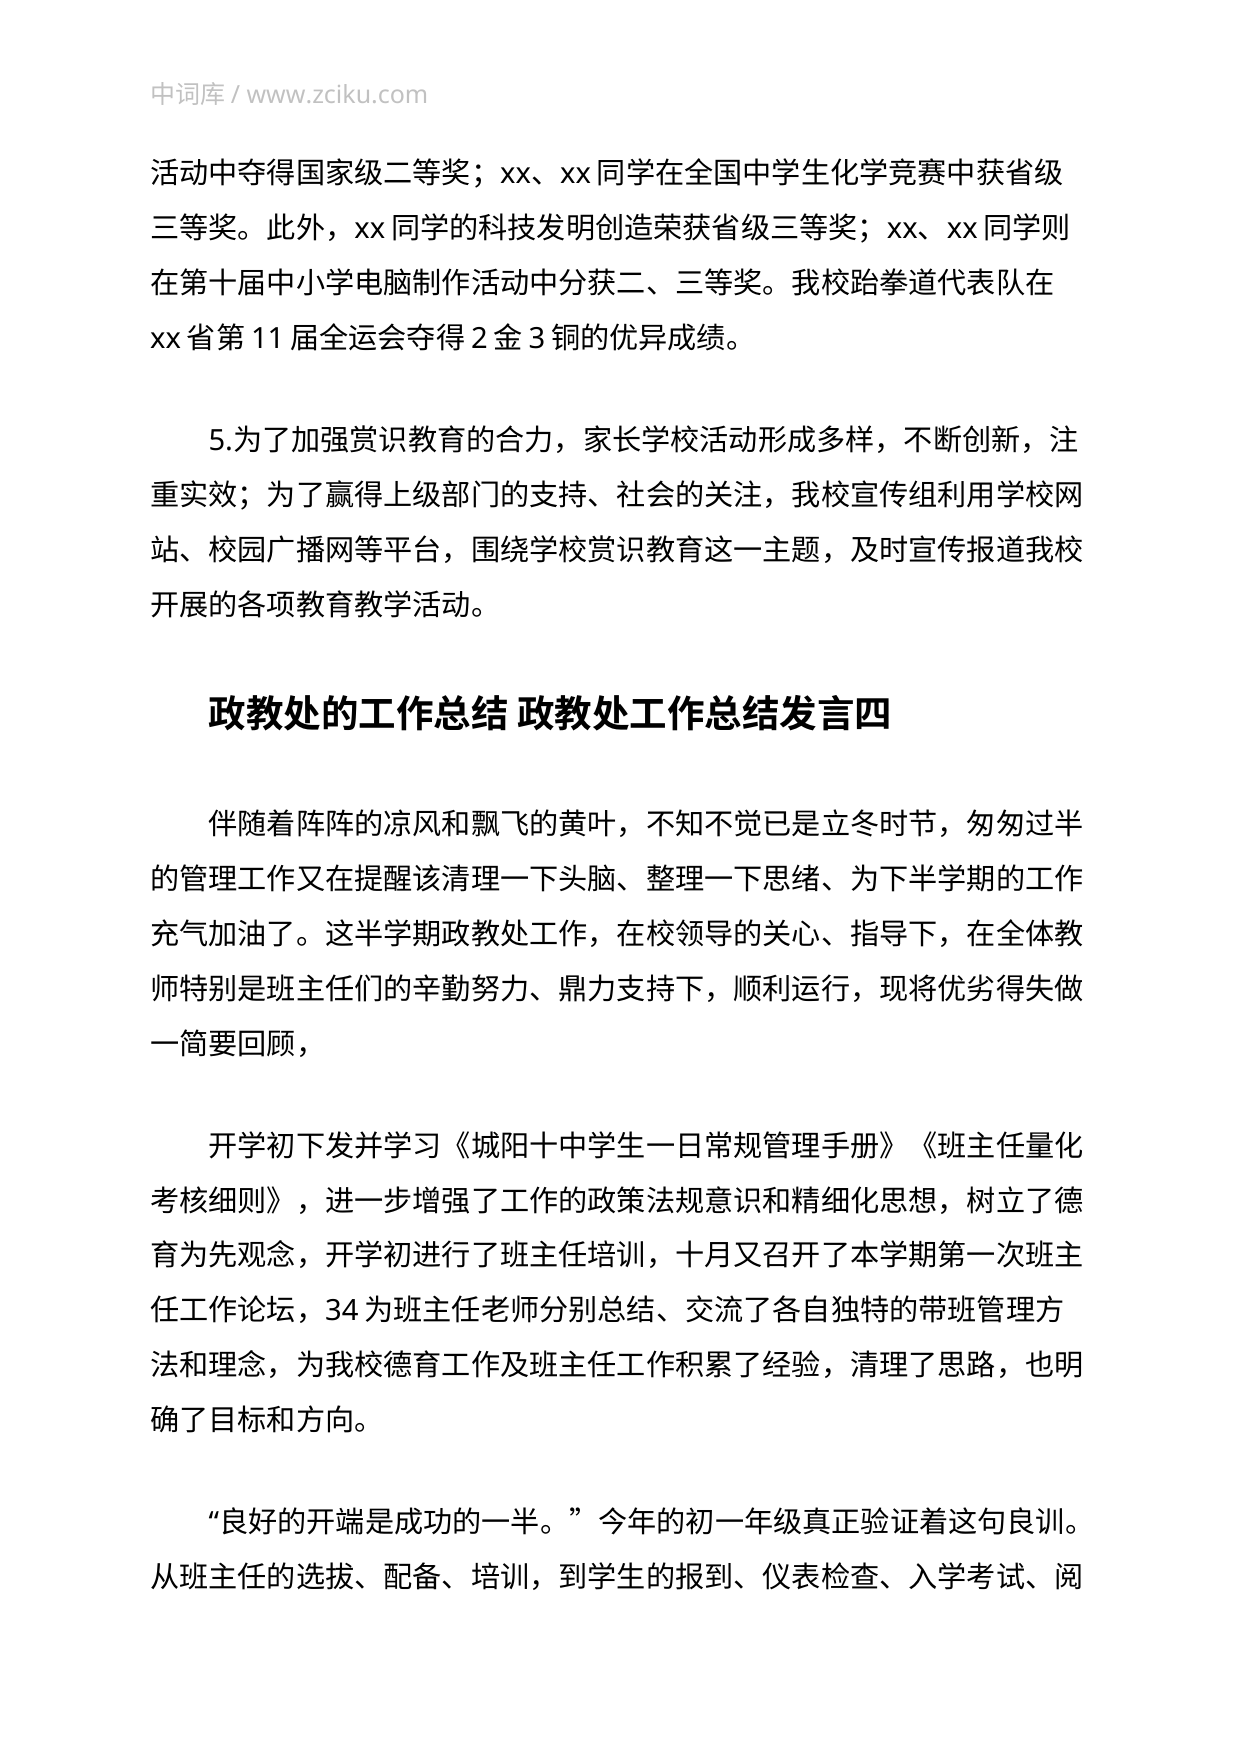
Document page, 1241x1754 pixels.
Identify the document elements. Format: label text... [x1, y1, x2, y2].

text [150, 1498, 1090, 1596]
text 开学初下发并学习《城阳十中学生一日常规管理手册》《班主任量化考核细则》，进一步增强了工作的政策法规意识和精细化思想，树立了德育为先观念，开学初进行了班主任培训，十月又召开了本学期第一次班主任工作论坛，34为班主任老师分别总结、交流了各自独特的带班管理方法和理念，为我校德育工作及班主任工作积累了经验，清理了思路，也明确了目标和方向。 [150, 1122, 1090, 1439]
text 5.为了加强赏识教育的合力，家长学校活动形成多样，不断创新，注重实效；为了赢得上级部门的支持、社会的关注，我校宣传组利用学校网站、校园广播网等平台，围绕学校赏识教育这一主题，及时宣传报道我校开展的各项教育教学活动。 [150, 417, 1090, 624]
text 伴随着阵阵的凉风和飘飞的黄叶，不知不觉已是立冬时节，匆匆过半的管理工作又在提醒该清理一下头脑、整理一下思绪、为下半学期的工作充气加油了。这半学期政教处工作，在校领导的关心、指导下，在全体教师特别是班主任们的辛勤努力、鼎力支持下，顺利运行，现将优劣得失做一简要回顾， [150, 801, 1090, 1063]
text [150, 150, 1090, 357]
text 政教处的工作总结 政教处工作总结发言四 [150, 683, 1090, 738]
